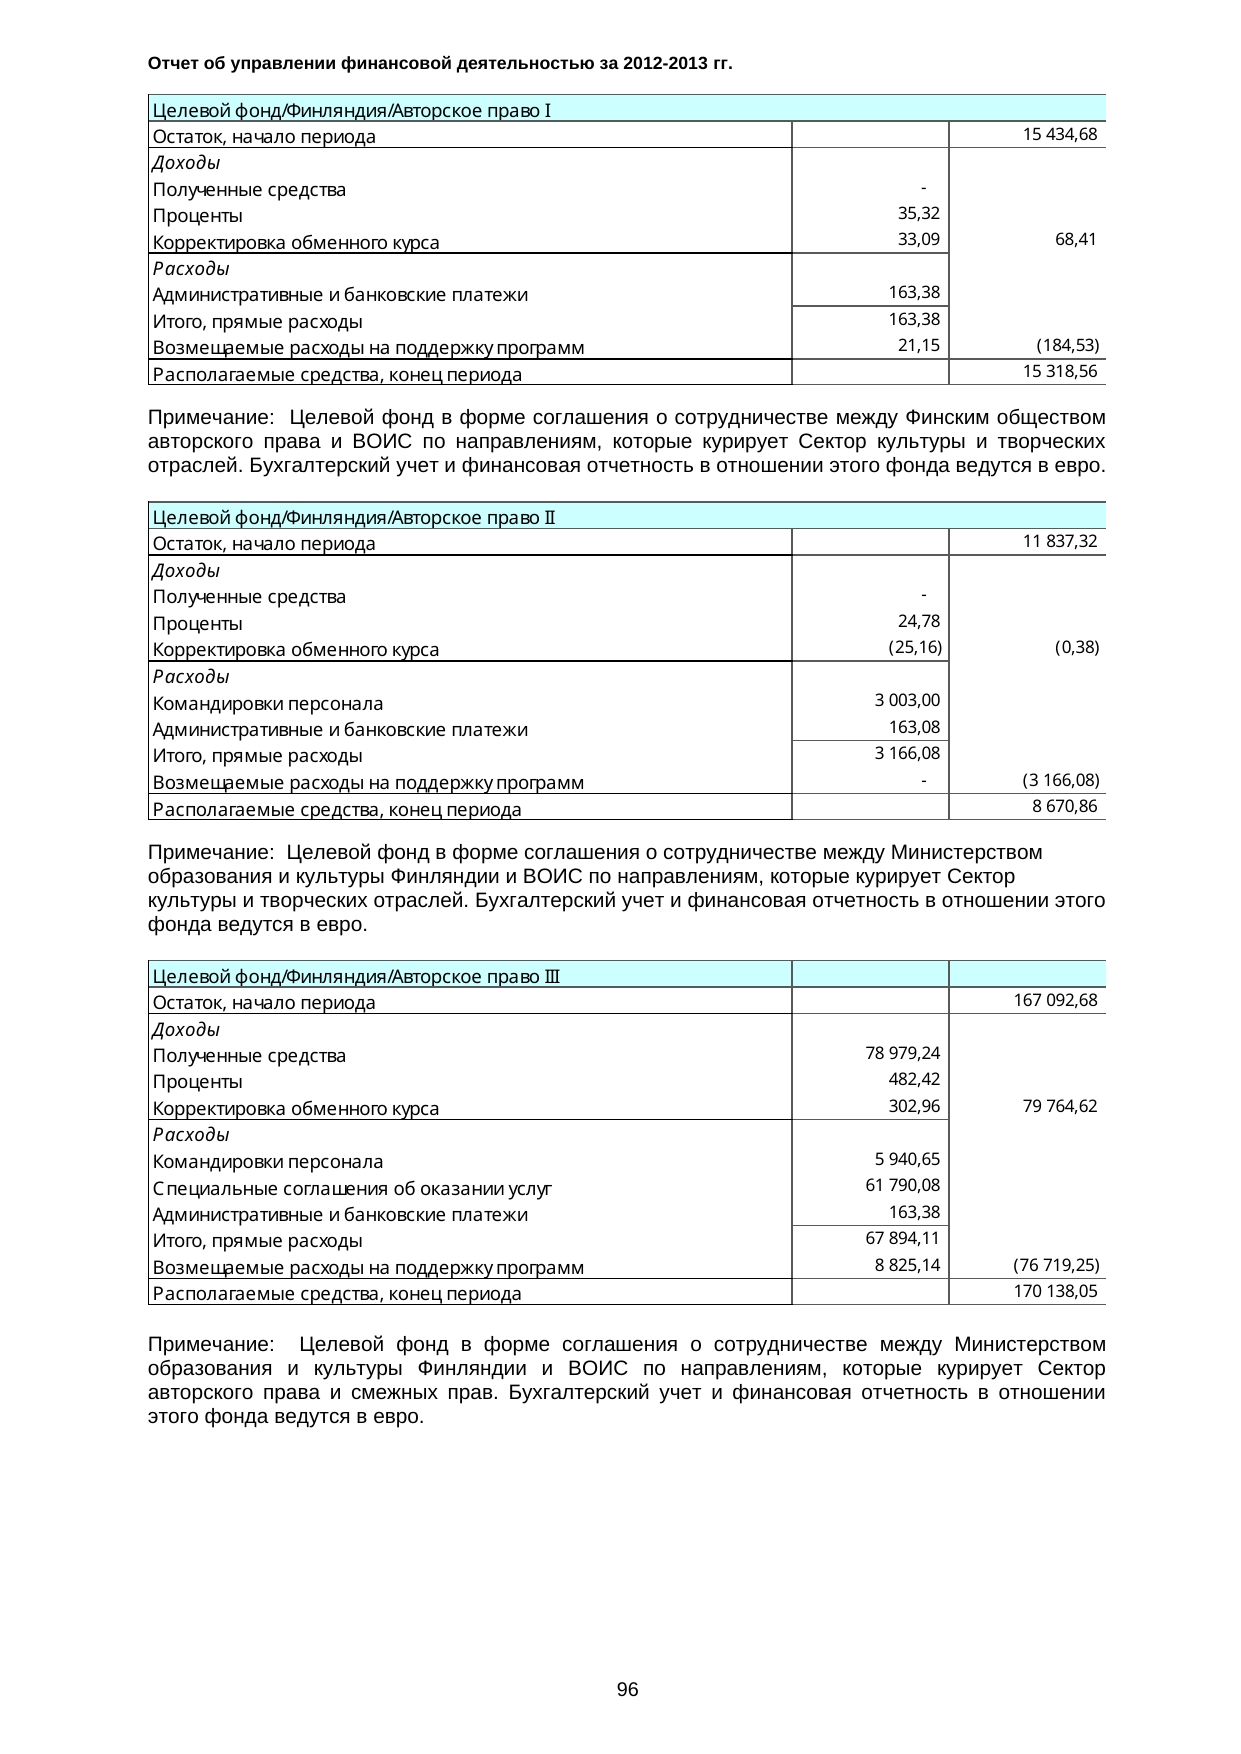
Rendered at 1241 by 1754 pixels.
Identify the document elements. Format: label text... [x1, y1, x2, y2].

text Примечание: Целевой фонд в форме соглашения о сотрудничестве между Министерством образования и культуры Финляндии и ВОИС по направлениям, которые курирует Сектор авторского права и смежных прав. Бухгалтерский учет и финансовая отчетность в отношении этого фонда ведутся в евро. [148, 1332, 1107, 1428]
text Примечание: Целевой фонд в форме соглашения о сотрудничестве между Министерством образования и культуры Финляндии и ВОИС по направлениям, которые курирует Сектор культуры и творческих отраслей. Бухгалтерский учет и финансовая отчетность в отношении этого фонда ведутся в евро. [148, 840, 1107, 936]
text Примечание: Целевой фонд в форме соглашения о сотрудничестве между Финским обществом авторского права и ВОИС по направлениям, которые курирует Сектор культуры и творческих отраслей. Бухгалтерский учет и финансовая отчетность в отношении этого фонда ведутся в евро. [148, 405, 1107, 477]
